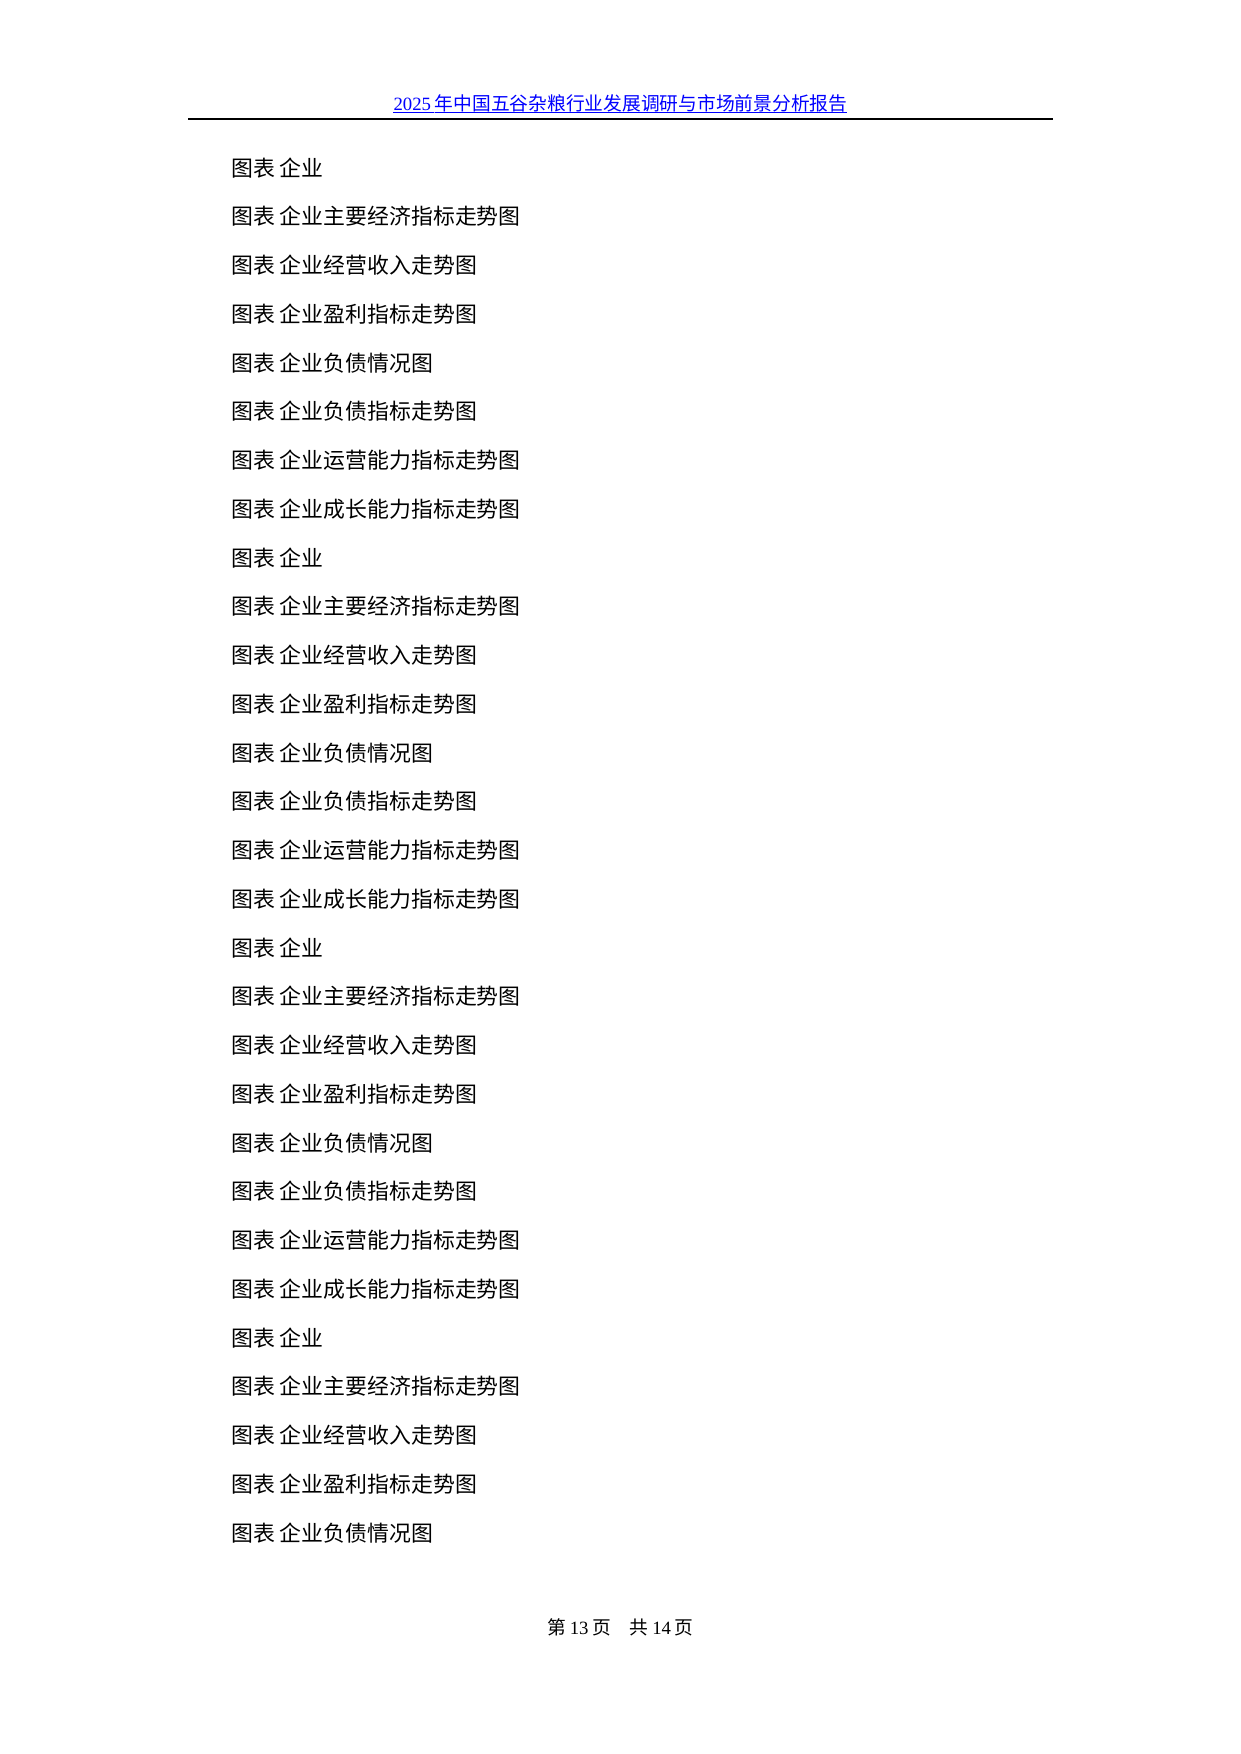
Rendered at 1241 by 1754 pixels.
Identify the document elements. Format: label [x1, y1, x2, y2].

text [187, 150, 1053, 1548]
